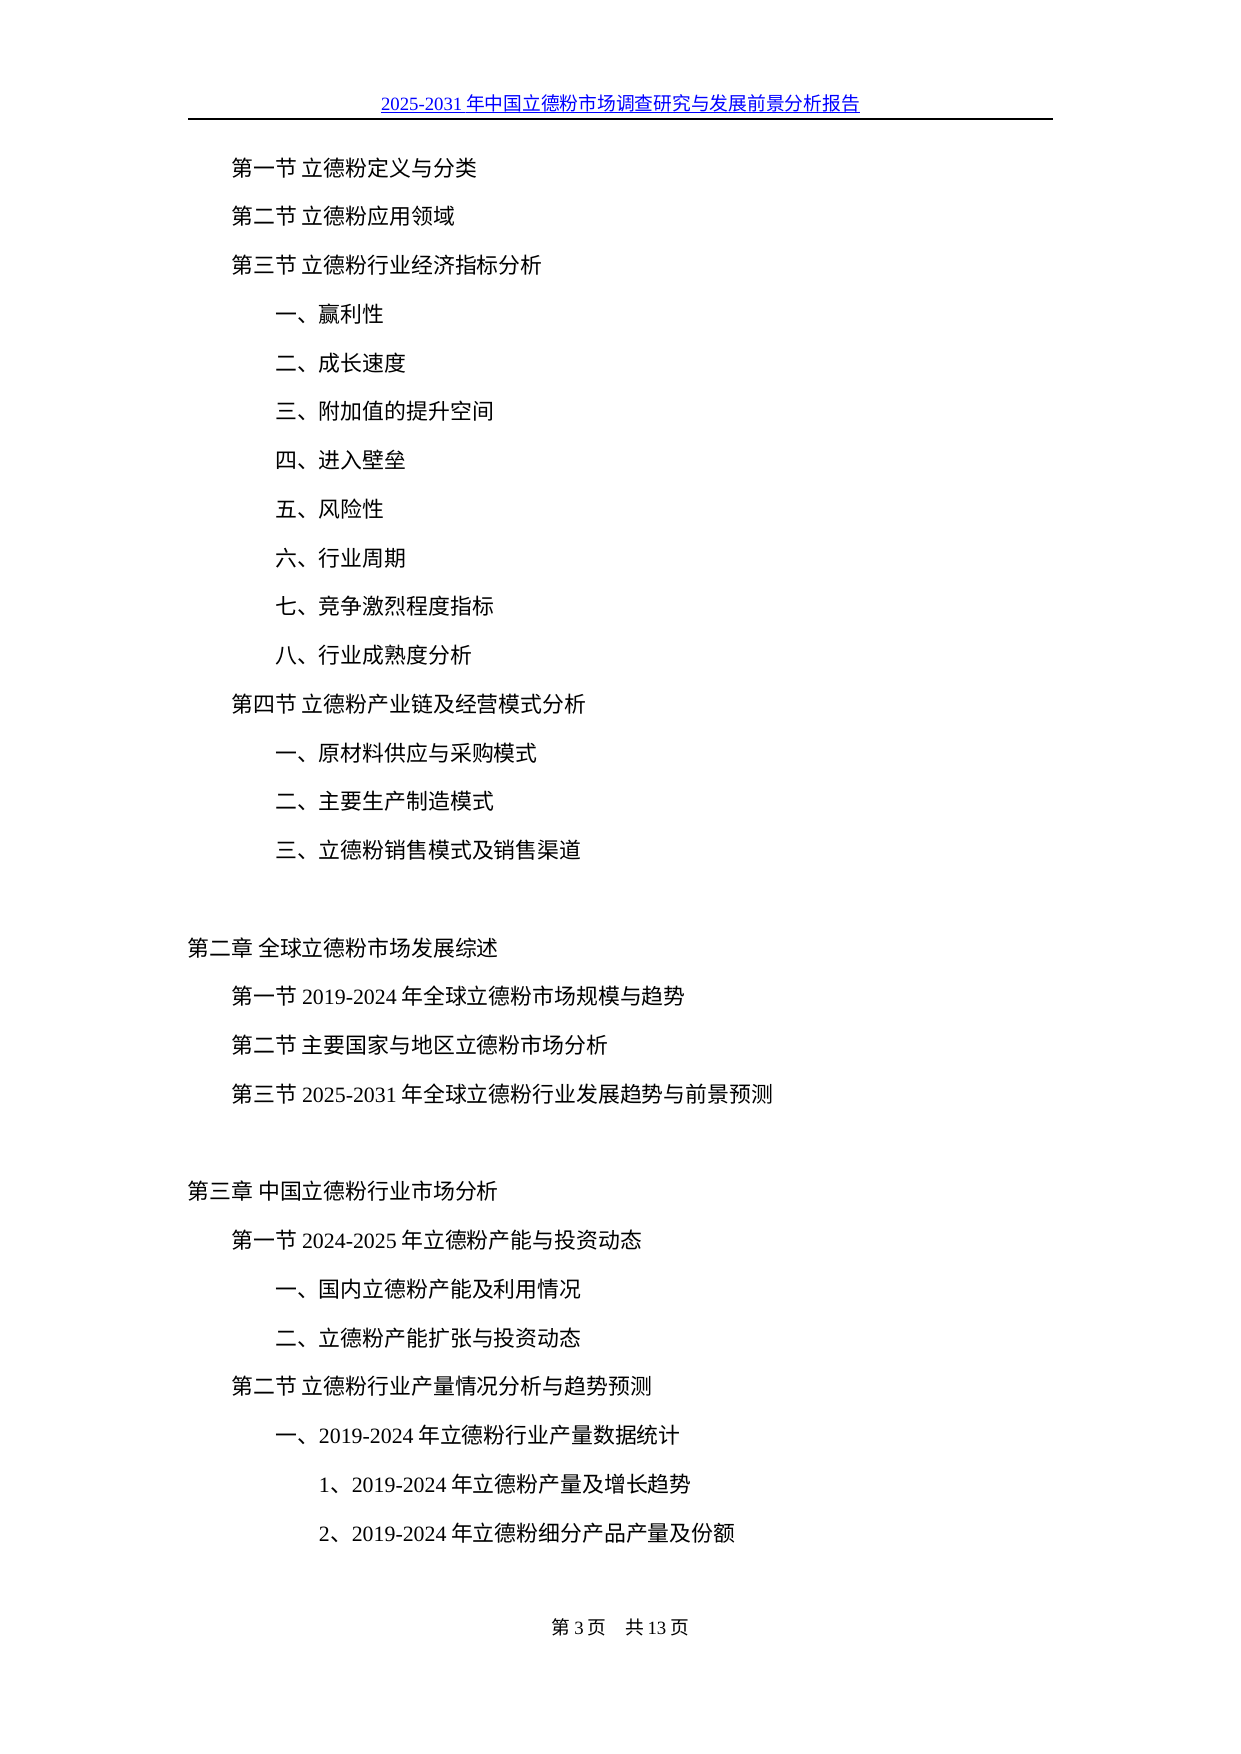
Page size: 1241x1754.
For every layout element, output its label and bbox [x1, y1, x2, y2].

text [187, 150, 1053, 1548]
